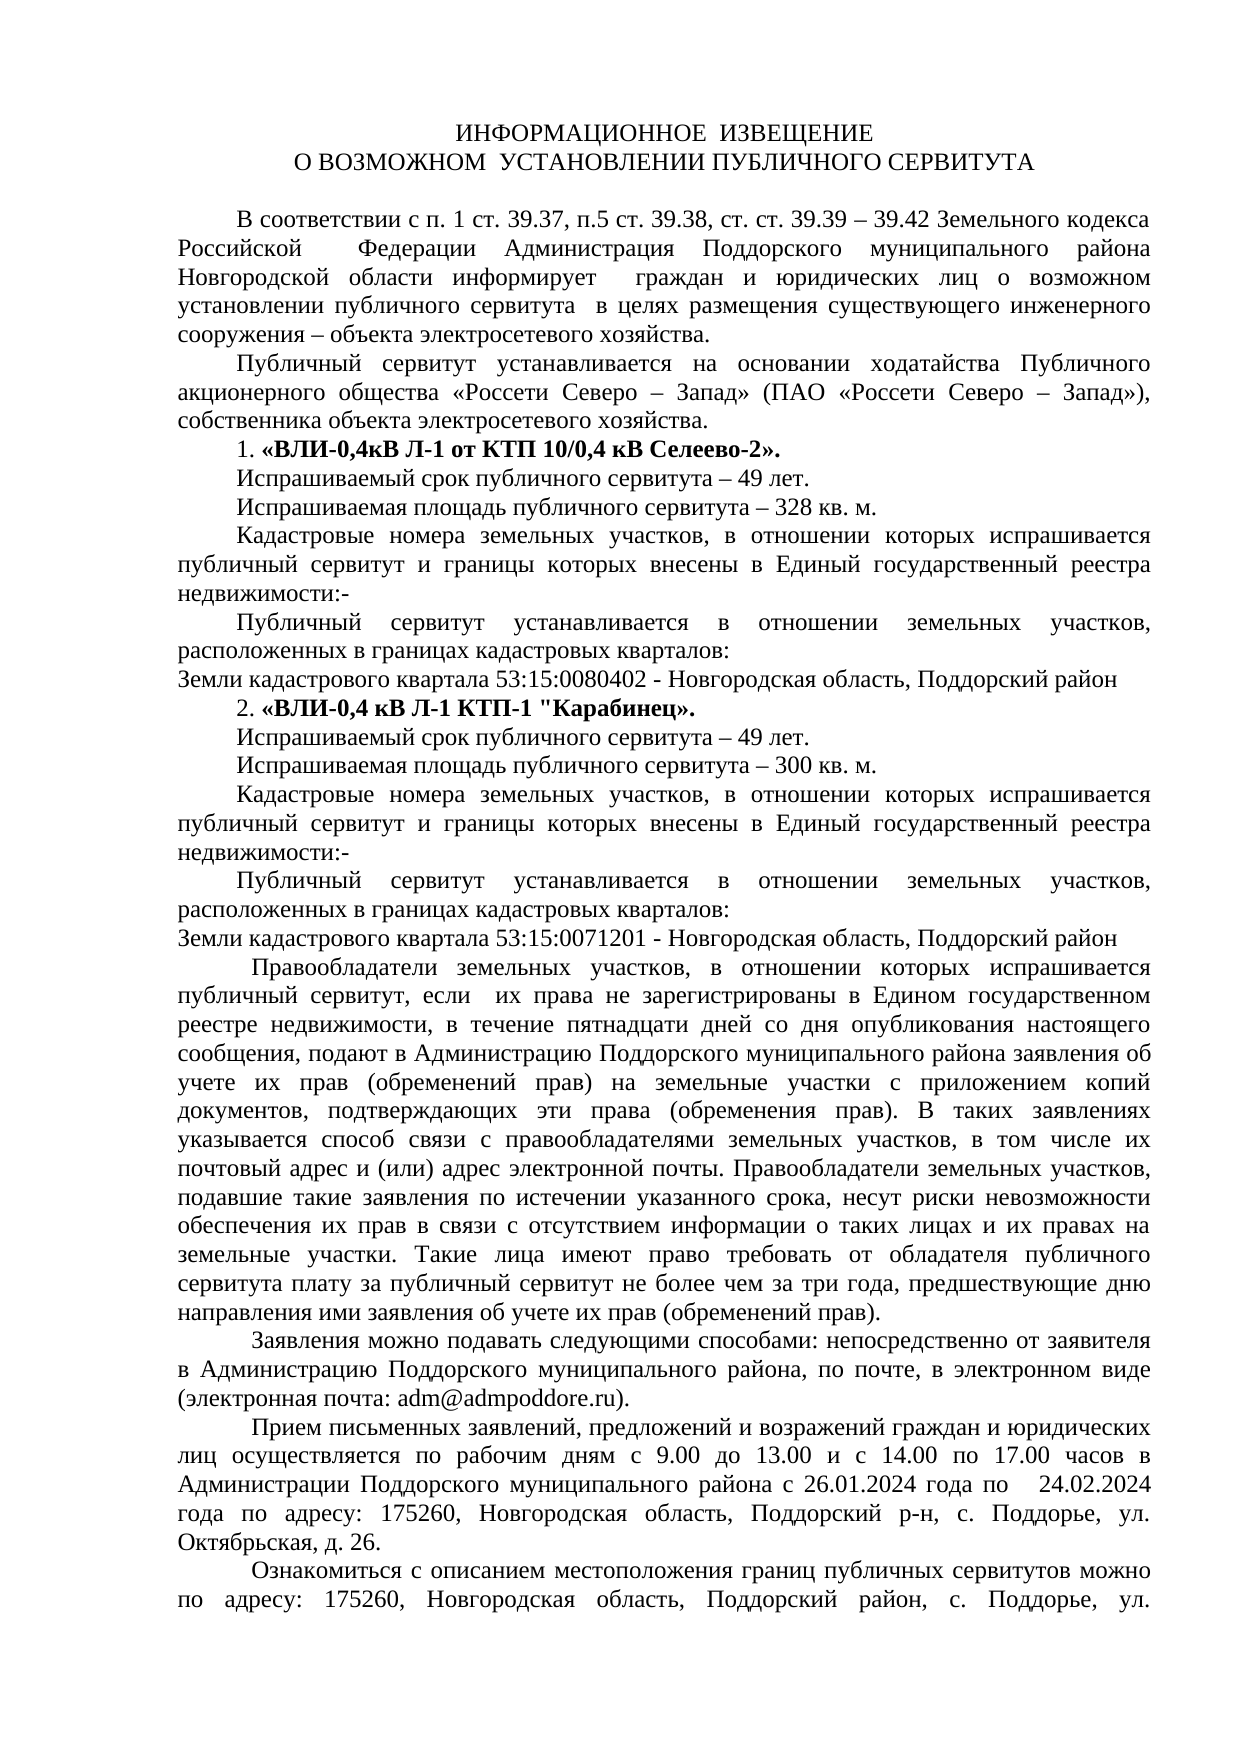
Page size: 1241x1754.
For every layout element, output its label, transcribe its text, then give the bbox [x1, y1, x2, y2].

text Заявления можно подавать следующими способами: непосредственно от заявителя в Администрацию Поддорского муниципального района, по почте, в электронном виде (электронная почта: adm@admpoddore.ru). [177, 1326, 1152, 1412]
text О ВОЗМОЖНОМ УСТАНОВЛЕНИИ ПУБЛИЧНОГО СЕРВИТУТА [177, 147, 1152, 176]
text 2. «ВЛИ-0,4 кВ Л-1 КТП-1 "Карабинец». [177, 693, 1152, 722]
text Правообладатели земельных участков, в отношении которых испрашивается публичный сервитут, если их права не зарегистрированы в Едином государственном реестре недвижимости, в течение пятнадцати дней со дня опубликования настоящего сообщения, подают в Администрацию Поддорского муниципального района заявления об учете их прав (обременений прав) на земельные участки с приложением копий документов, подтверждающих эти права (обременения прав). В таких заявлениях указывается способ связи с правообладателями земельных участков, в том числе их почтовый адрес и (или) адрес электронной почты. Правообладатели земельных участков, подавшие такие заявления по истечении указанного срока, несут риски невозможности обеспечения их прав в связи с отсутствием информации о таких лицах и их правах на земельные участки. Такие лица имеют право требовать от обладателя публичного сервитута плату за публичный сервитут не более чем за три года, предшествующие дню направления ими заявления об учете их прав (обременений прав). [177, 952, 1152, 1326]
text Испрашиваемый срок публичного сервитута – 49 лет. [177, 463, 1152, 492]
text ИНФОРМАЦИОННОЕ ИЗВЕЩЕНИЕ [177, 118, 1152, 147]
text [177, 1556, 1152, 1613]
text Кадастровые номера земельных участков, в отношении которых испрашивается публичный сервитут и границы которых внесены в Единый государственный реестра недвижимости:- [177, 779, 1152, 866]
text Кадастровые номера земельных участков, в отношении которых испрашивается публичный сервитут и границы которых внесены в Единый государственный реестра недвижимости:- [177, 521, 1152, 607]
text 1. «ВЛИ-0,4кВ Л-1 от КТП 10/0,4 кВ Селеево-2». [177, 434, 1152, 463]
list Публичный сервитут устанавливается в отношении земельных участков, расположенных в границах кадастровых кварталов: [177, 607, 1152, 664]
text Испрашиваемый срок публичного сервитута – 49 лет. [177, 722, 1152, 751]
text Земли кадастрового квартала 53:15:0080402 - Новгородская область, Поддорский район [177, 664, 1152, 693]
text Испрашиваемая площадь публичного сервитута – 300 кв. м. [177, 751, 1152, 779]
text Земли кадастрового квартала 53:15:0071201 - Новгородская область, Поддорский район [177, 923, 1152, 952]
text Испрашиваемая площадь публичного сервитута – 328 кв. м. [177, 492, 1152, 521]
list Публичный сервитут устанавливается в отношении земельных участков, расположенных в границах кадастровых кварталов: [177, 866, 1152, 923]
text Публичный сервитут устанавливается на основании ходатайства Публичного акционерного общества «Россети Северо – Запад» (ПАО «Россети Северо – Запад»), собственника объекта электросетевого хозяйства. [177, 348, 1152, 434]
text Прием письменных заявлений, предложений и возражений граждан и юридических лиц осуществляется по рабочим дням с 9.00 до 13.00 и с 14.00 по 17.00 часов в Администрации Поддорского муниципального района с 26.01.2024 года по 24.02.2024 года по адресу: 175260, Новгородская область, Поддорский р-н, с. Поддорье, ул. Октябрьская, д. 26. [177, 1412, 1152, 1556]
text В соответствии с п. 1 ст. 39.37, п.5 ст. 39.38, ст. ст. 39.39 – 39.42 Земельного кодекса Российской Федерации Администрация Поддорского муниципального района Новгородской области информирует граждан и юридических лиц о возможном установлении публичного сервитута в целях размещения существующего инженерного сооружения – объекта электросетевого хозяйства. [177, 204, 1152, 348]
